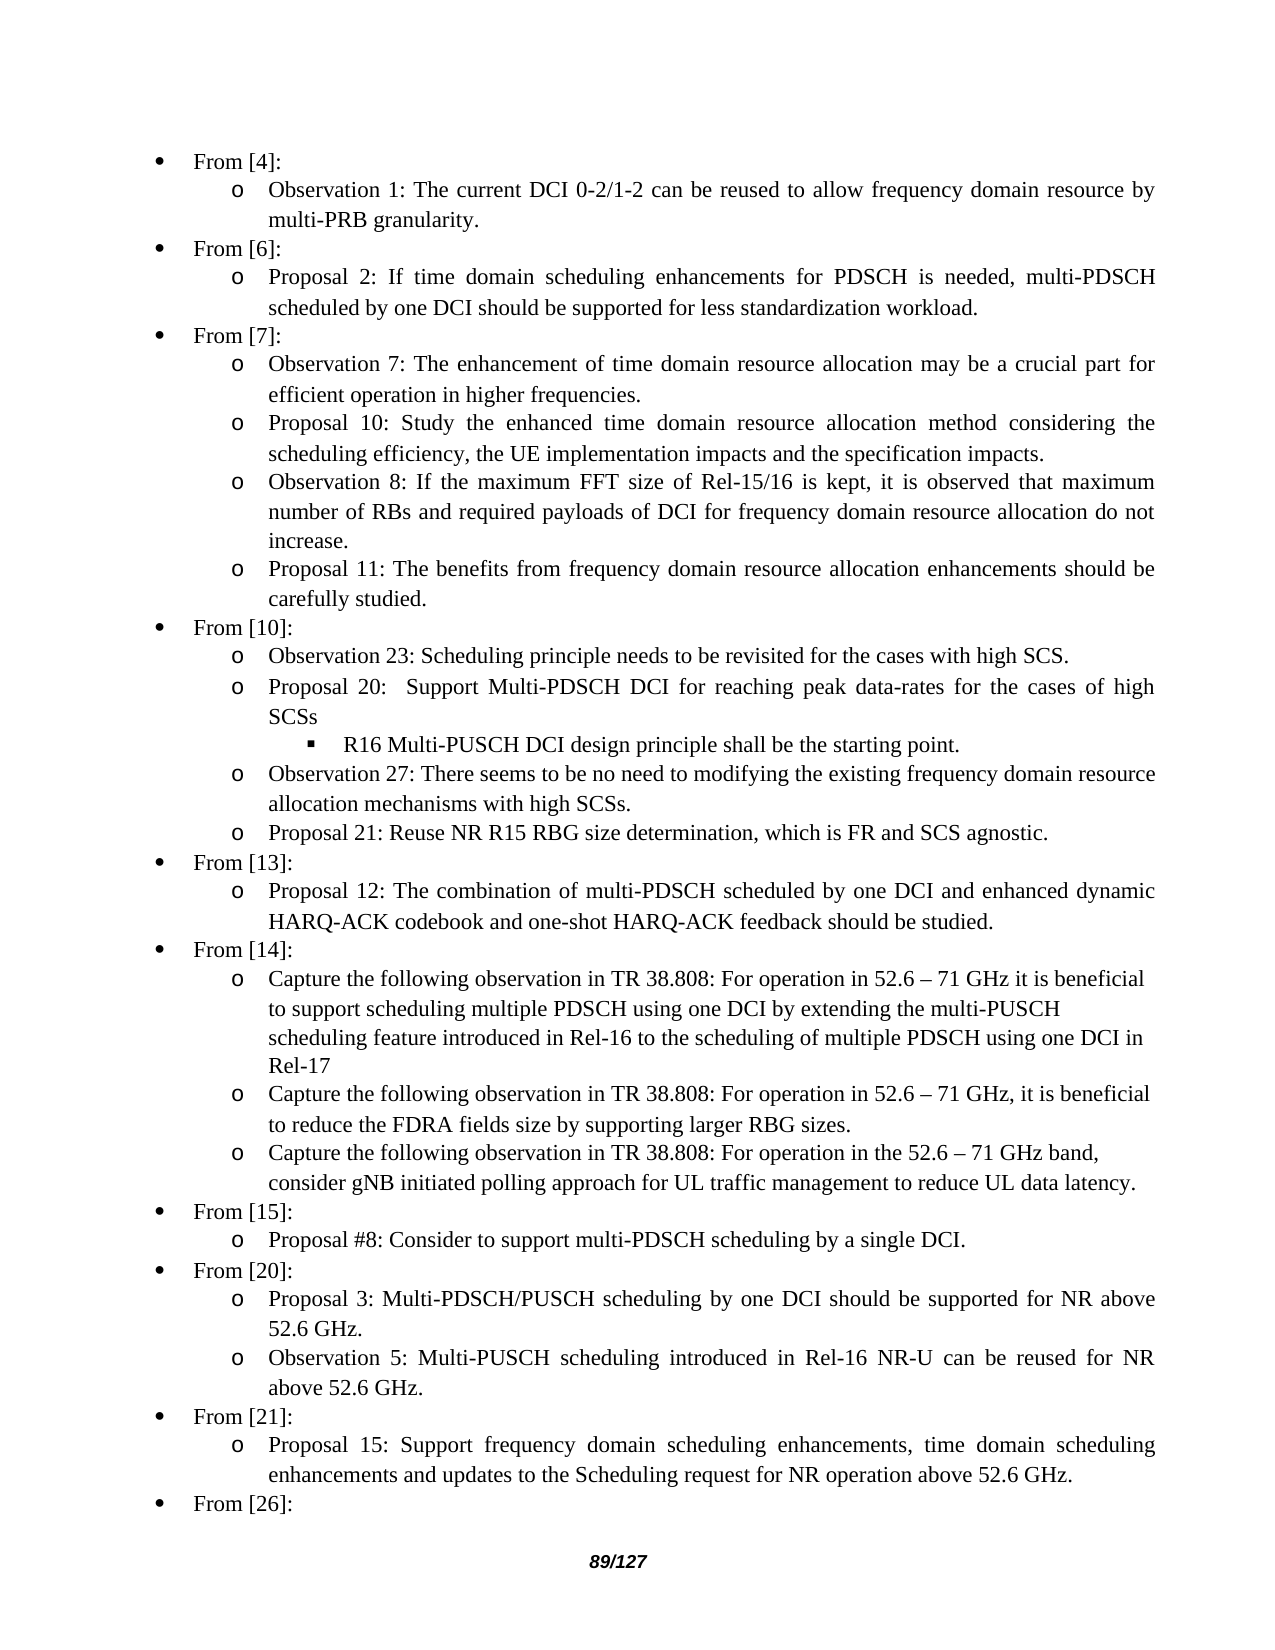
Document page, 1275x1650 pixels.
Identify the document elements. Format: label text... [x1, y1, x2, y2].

list From [4]: [156, 148, 1157, 174]
list From [10]: [156, 614, 1157, 640]
list Observation 23: Scheduling principle needs to be revisited for the cases with high SCS. [231, 642, 1157, 671]
list Observation 7: The enhancement of time domain resource allocation may be a crucial part for efficient operation in higher frequencies. [231, 351, 1157, 407]
list Observation 27: There seems to be no need to modifying the existing frequency domain resource allocation mechanisms with high SCSs. [231, 760, 1157, 817]
list Proposal 2: If time domain scheduling enhancements for PDSCH is needed, multi-PDSCH scheduled by one DCI should be supported for less standardization workload. [231, 263, 1157, 320]
list From [6]: [156, 235, 1157, 261]
list Observation 5: Multi-PUSCH scheduling introduced in Rel-16 NR-U can be reused for NR above 52.6 GHz. [231, 1344, 1157, 1401]
list Proposal 12: The combination of multi-PDSCH scheduled by one DCI and enhanced dynamic HARQ-ACK codebook and one-shot HARQ-ACK feedback should be studied. [231, 878, 1157, 934]
list Observation 8: If the maximum FFT size of Rel-15/16 is kept, it is observed that maximum number of RBs and required payloads of DCI for frequency domain resource allocation do not increase. [231, 468, 1157, 553]
list Proposal 15: Support frequency domain scheduling enhancements, time domain scheduling enhancements and updates to the Scheduling request for NR operation above 52.6 GHz. [231, 1431, 1157, 1488]
list From [7]: [156, 322, 1157, 348]
list Proposal 3: Multi-PDSCH/PUSCH scheduling by one DCI should be supported for NR above 52.6 GHz. [231, 1285, 1157, 1342]
list Proposal 11: The benefits from frequency domain resource allocation enhancements should be carefully studied. [231, 555, 1157, 612]
list Proposal 21: Reuse NR R15 RBG size determination, which is FR and SCS agnostic. [231, 819, 1157, 847]
list Proposal 20: Support Multi-PDSCH DCI for reaching peak data-rates for the cases of high SCSs [231, 673, 1157, 729]
list Capture the following observation in TR 38.808: For operation in 52.6 – 71 GHz it is beneficial to support scheduling multiple PDSCH using one DCI by extending the multi-PUSCH scheduling feature introduced in Rel-16 to the scheduling of multiple PDSCH using one DCI in Rel-17 [231, 965, 1157, 1078]
list From [26]: [156, 1490, 1157, 1516]
list Observation 1: The current DCI 0-2/1-2 can be reused to allow frequency domain resource by multi-PRB granularity. [231, 176, 1157, 233]
list From [15]: [156, 1198, 1157, 1224]
list From [14]: [156, 936, 1157, 963]
list From [20]: [156, 1257, 1157, 1283]
list Capture the following observation in TR 38.808: For operation in the 52.6 – 71 GHz band, consider gNB initiated polling approach for UL traffic management to reduce UL data latency. [231, 1139, 1157, 1196]
list From [13]: [156, 849, 1157, 876]
list Proposal #8: Consider to support multi-PDSCH scheduling by a single DCI. [231, 1226, 1157, 1254]
list Proposal 10: Study the enhanced time domain resource allocation method considering the scheduling efficiency, the UE implementation impacts and the specification impacts. [231, 409, 1157, 466]
list Capture the following observation in TR 38.808: For operation in 52.6 – 71 GHz, it is beneficial to reduce the FDRA fields size by supporting larger RBG sizes. [231, 1080, 1157, 1137]
list From [21]: [156, 1403, 1157, 1429]
list R16 Multi-PUSCH DCI design principle shall be the starting point. [306, 732, 1157, 758]
